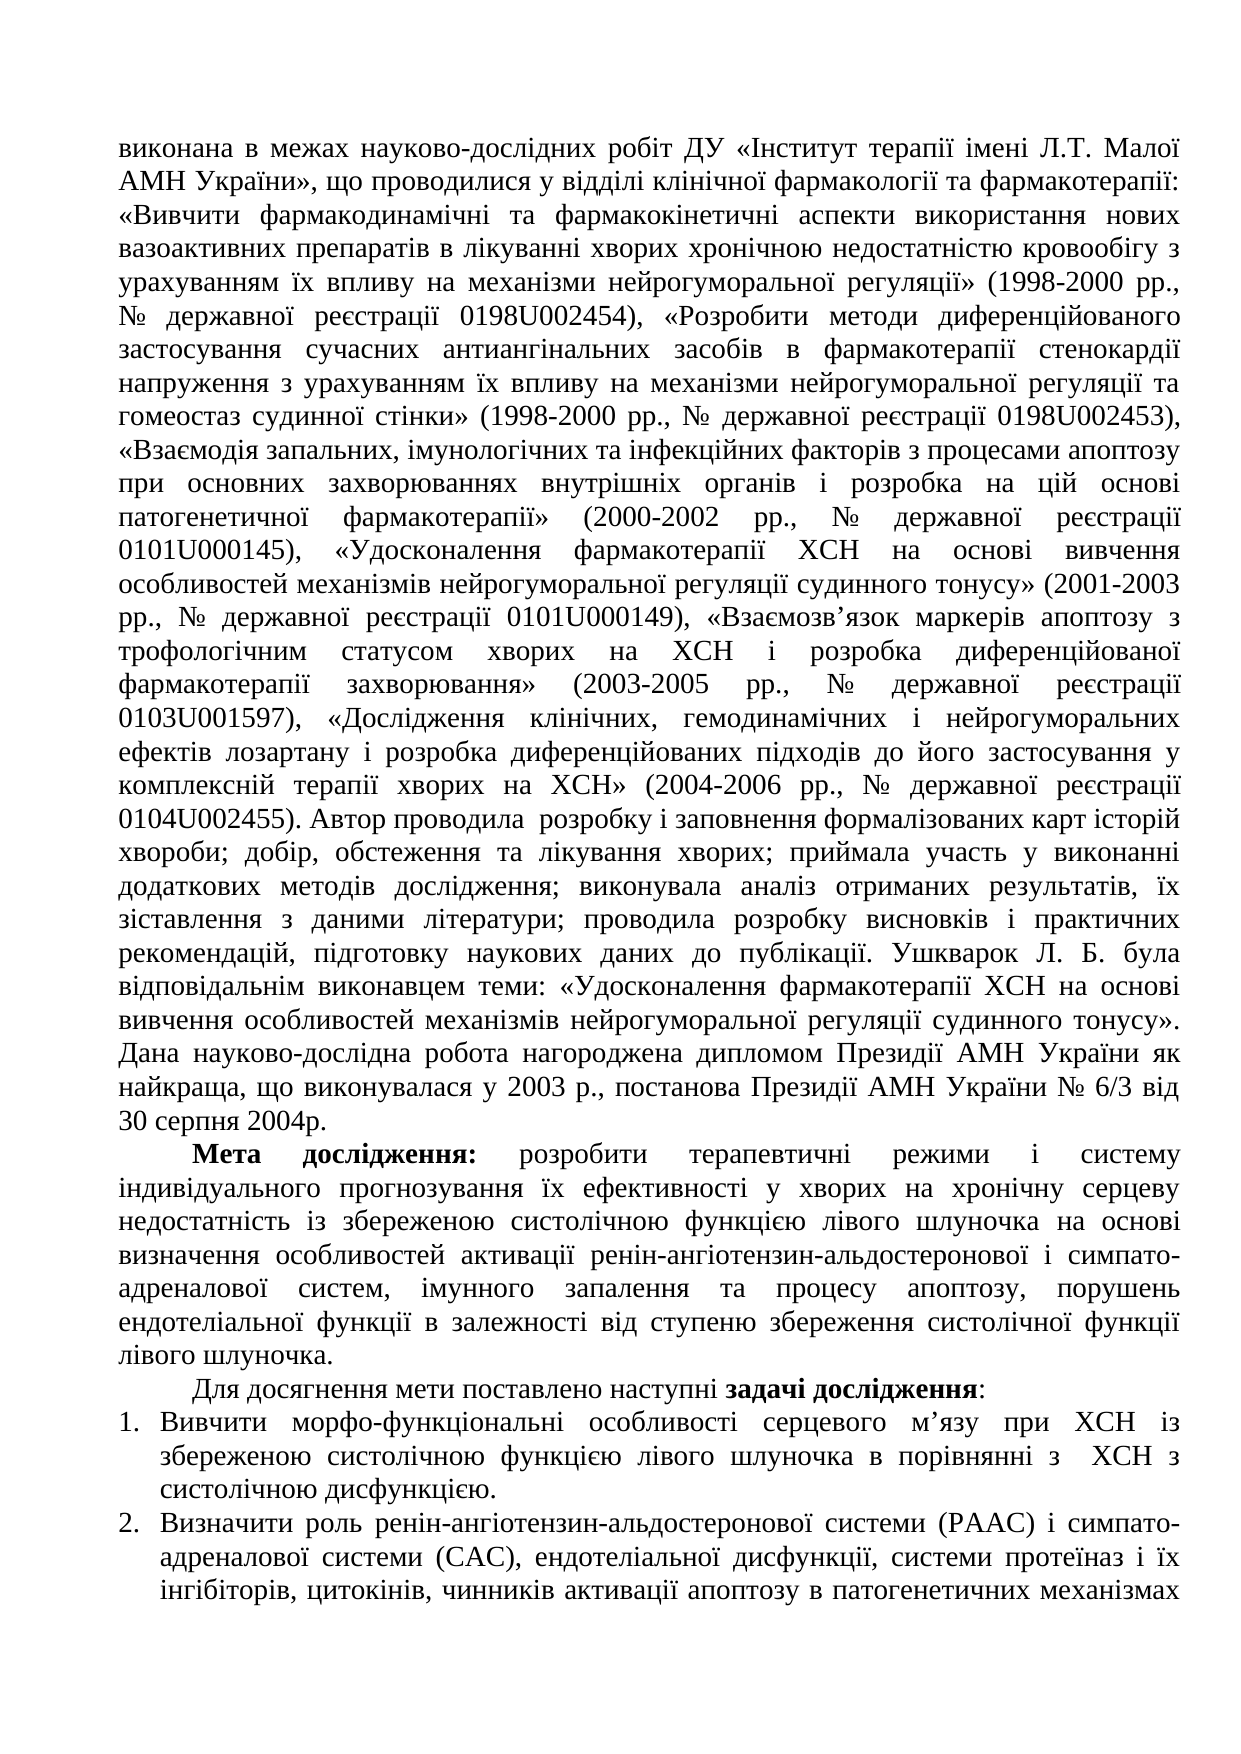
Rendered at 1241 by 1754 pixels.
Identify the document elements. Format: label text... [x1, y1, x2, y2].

text Мета дослідження: розробити терапевтичні режими і систему індивідуального прогнозування їх ефективності у хворих на хронічну серцеву недостатність із збереженою систолічною функцією лівого шлуночка на основі визначення особливостей активації ренін-ангіотензин-альдостеронової і симпато-адреналової систем, імунного запалення та процесу апоптозу, порушень ендотеліальної функції в залежності від ступеню збереження систолічної функції лівого шлуночка. [118, 1136, 1181, 1371]
text Для досягнення мети поставлено наступні задачі дослідження: [118, 1371, 1181, 1404]
list Вивчити морфо-функціональні особливості серцевого м’язу при ХСН із збереженою систолічною функцією лівого шлуночка в порівнянні з ХСН з систолічною дисфункцією. [118, 1404, 1181, 1505]
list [118, 1505, 1181, 1606]
